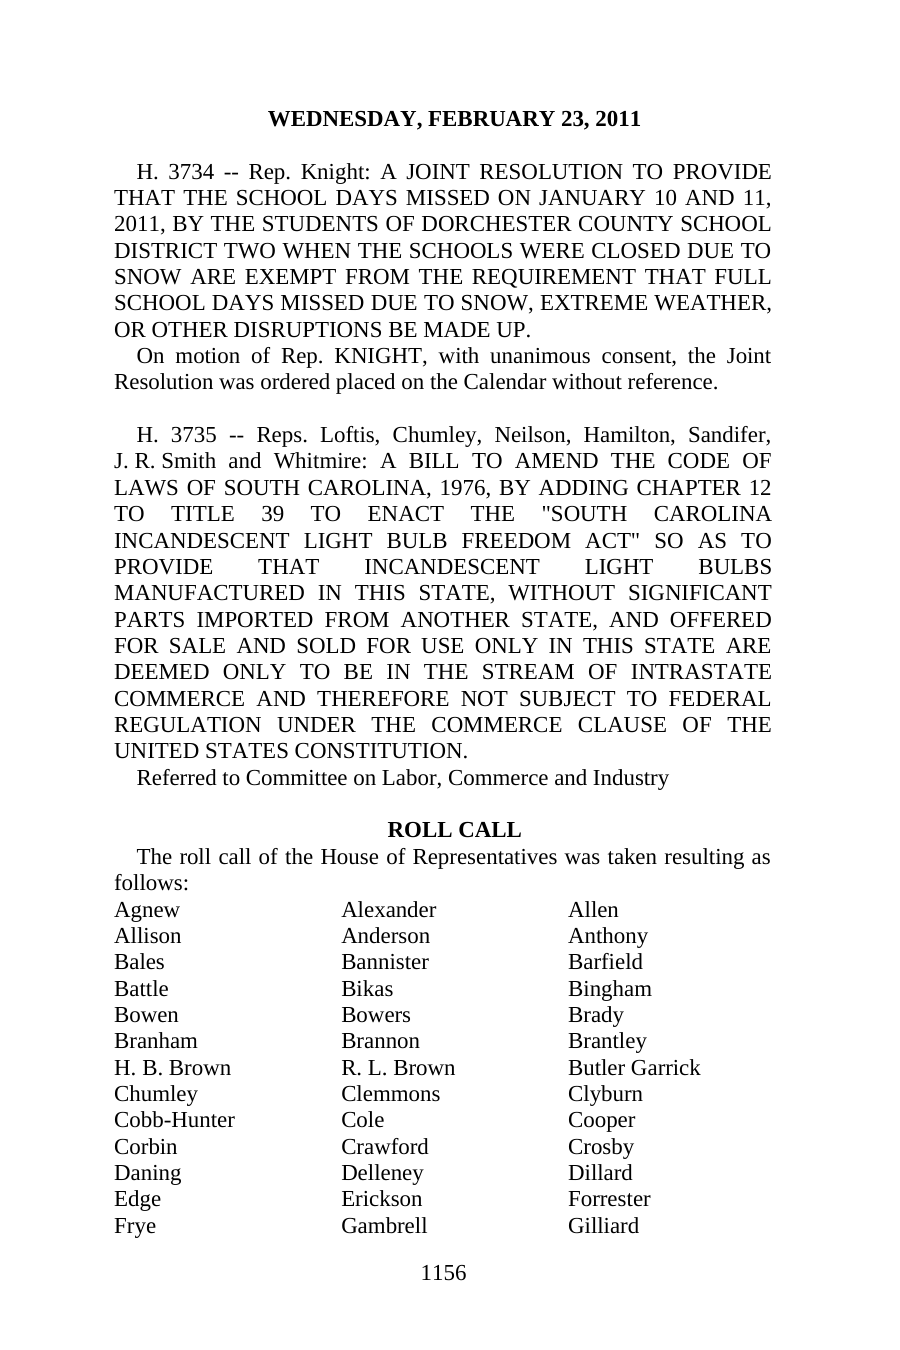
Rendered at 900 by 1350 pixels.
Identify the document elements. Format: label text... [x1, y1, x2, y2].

table_header Allen [557, 896, 784, 922]
table_cell R. L. Brown [330, 1054, 557, 1080]
table_cell Frye [103, 1212, 330, 1238]
table_header Agnew [103, 896, 330, 922]
table_cell Butler Garrick [557, 1054, 784, 1080]
text Referred to Committee on Labor, Commerce and Industry [114, 764, 772, 790]
table_cell Cole [330, 1106, 557, 1133]
table_cell Anthony [557, 922, 784, 948]
table_cell Barfield [557, 948, 784, 975]
table_cell Brady [557, 1001, 784, 1027]
table_cell Allison [103, 922, 330, 948]
table_cell Crosby [557, 1133, 784, 1159]
table_cell Crawford [330, 1133, 557, 1159]
text On motion of Rep. KNIGHT, with unanimous consent, the Joint Resolution was ordered placed on the Calendar without reference. [114, 342, 772, 395]
text ROLL CALL [114, 817, 772, 843]
table_cell Dillard [557, 1159, 784, 1186]
table_cell Forrester [557, 1186, 784, 1212]
table_cell Cobb-Hunter [103, 1106, 330, 1133]
table_cell Branham [103, 1028, 330, 1054]
table_header Alexander [330, 896, 557, 922]
table_cell Brannon [330, 1028, 557, 1054]
table_cell Corbin [103, 1133, 330, 1159]
text H. 3735 -- Reps. Loftis, Chumley, Neilson, Hamilton, Sandifer, J. R. Smith and Whitmire: A BILL TO AMEND THE CODE OF LAWS OF SOUTH CAROLINA, 1976, BY ADDING CHAPTER 12 TO TITLE 39 TO ENACT THE "SOUTH CAROLINA INCANDESCENT LIGHT BULB FREEDOM ACT" SO AS TO PROVIDE THAT INCANDESCENT LIGHT BULBS MANUFACTURED IN THIS STATE, WITHOUT SIGNIFICANT PARTS IMPORTED FROM ANOTHER STATE, AND OFFERED FOR SALE AND SOLD FOR USE ONLY IN THIS STATE ARE DEEMED ONLY TO BE IN THE STREAM OF INTRASTATE COMMERCE AND THEREFORE NOT SUBJECT TO FEDERAL REGULATION UNDER THE COMMERCE CLAUSE OF THE UNITED STATES CONSTITUTION. [114, 421, 772, 764]
table_cell Cooper [557, 1106, 784, 1133]
table_cell Chumley [103, 1080, 330, 1106]
table_cell Bales [103, 948, 330, 975]
table_cell Edge [103, 1186, 330, 1212]
table_cell Clyburn [557, 1080, 784, 1106]
table_cell Bingham [557, 975, 784, 1001]
table_cell Bannister [330, 948, 557, 975]
table_cell Bikas [330, 975, 557, 1001]
table_cell Gambrell [330, 1212, 557, 1238]
table_cell Brantley [557, 1028, 784, 1054]
table_cell H. B. Brown [103, 1054, 330, 1080]
table_cell Anderson [330, 922, 557, 948]
table_cell Bowen [103, 1001, 330, 1027]
text H. 3734 -- Rep. Knight: A JOINT RESOLUTION TO PROVIDE THAT THE SCHOOL DAYS MISSED ON JANUARY 10 AND 11, 2011, BY THE STUDENTS OF DORCHESTER COUNTY SCHOOL DISTRICT TWO WHEN THE SCHOOLS WERE CLOSED DUE TO SNOW ARE EXEMPT FROM THE REQUIREMENT THAT FULL SCHOOL DAYS MISSED DUE TO SNOW, EXTREME WEATHER, OR OTHER DISRUPTIONS BE MADE UP. [114, 158, 772, 342]
table_cell Bowers [330, 1001, 557, 1027]
table_cell Erickson [330, 1186, 557, 1212]
text The roll call of the House of Representatives was taken resulting as follows: [114, 843, 772, 896]
table_cell Clemmons [330, 1080, 557, 1106]
table_cell Daning [103, 1159, 330, 1186]
table_cell Delleney [330, 1159, 557, 1186]
table_cell Battle [103, 975, 330, 1001]
table_cell Gilliard [557, 1212, 784, 1238]
